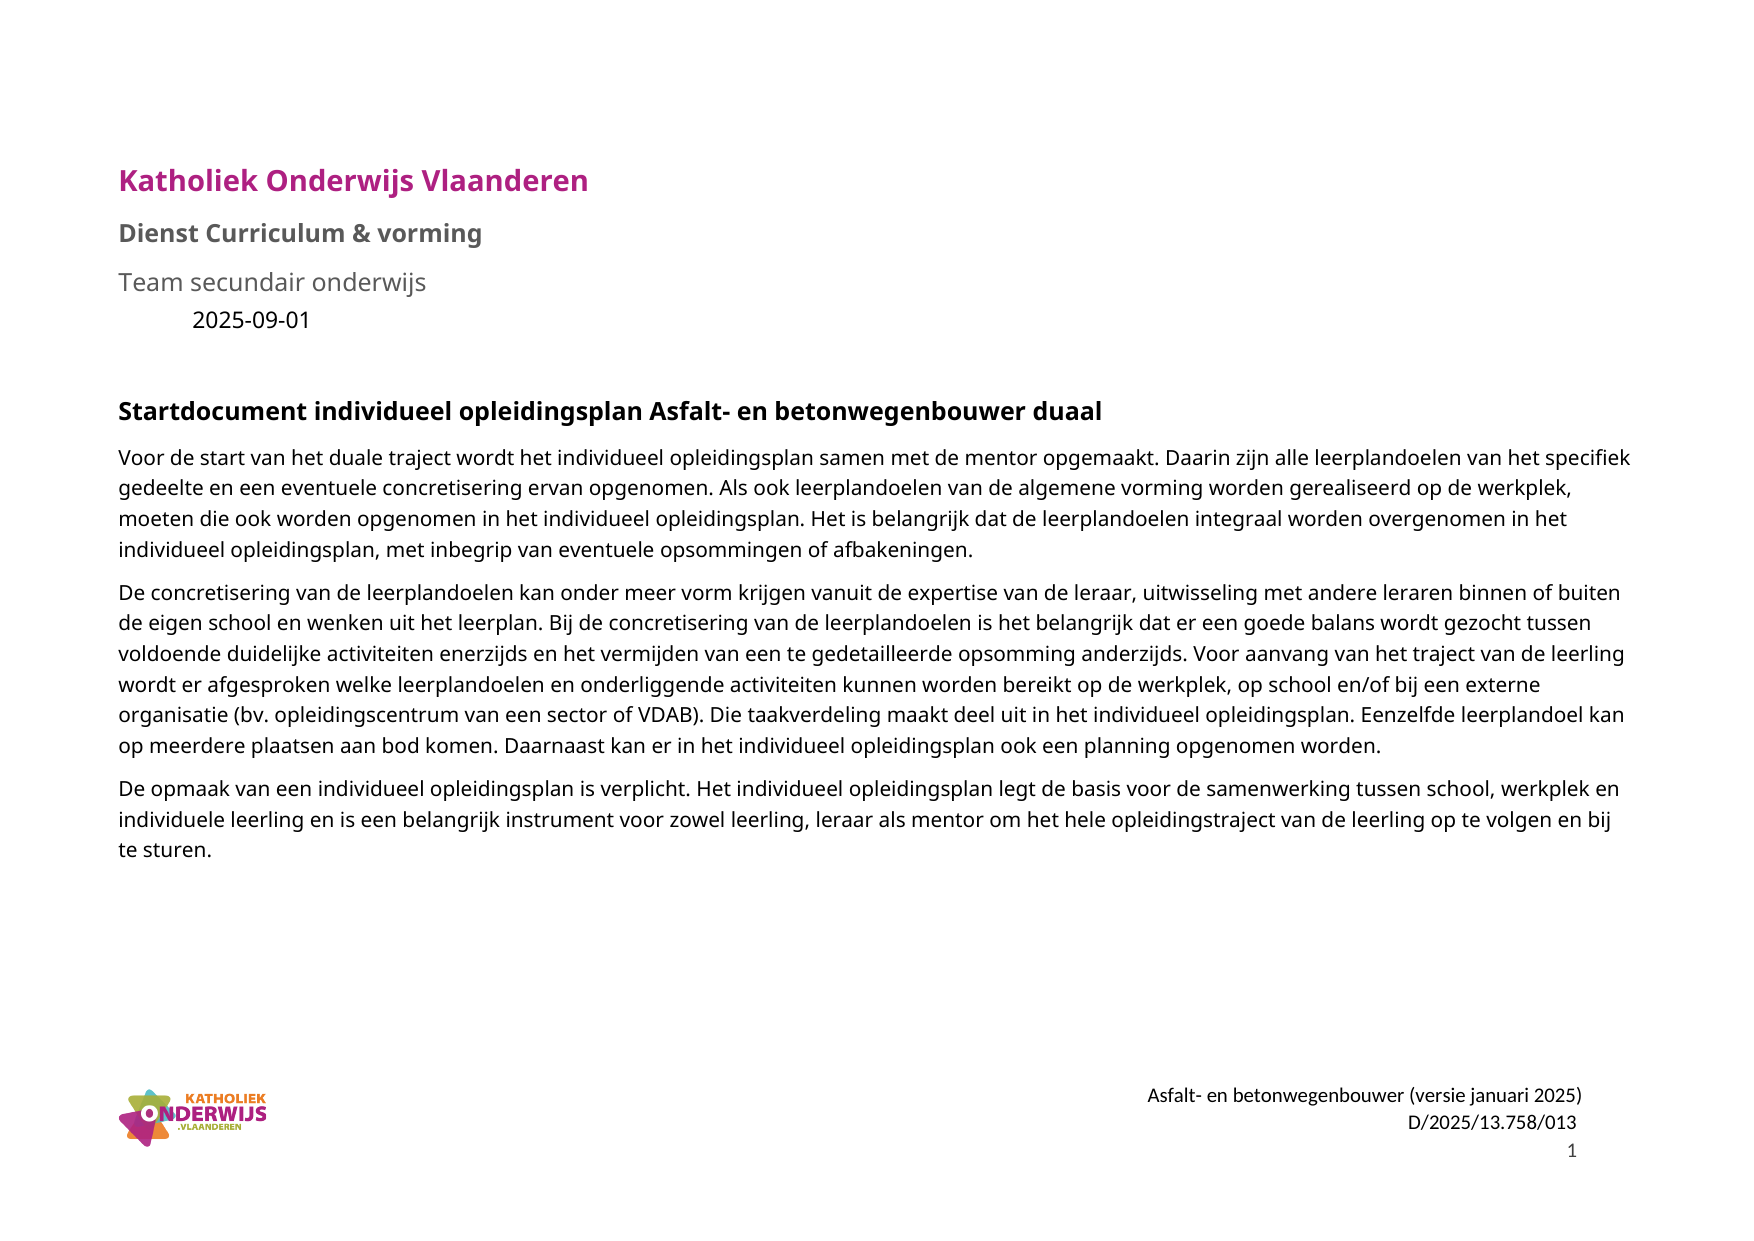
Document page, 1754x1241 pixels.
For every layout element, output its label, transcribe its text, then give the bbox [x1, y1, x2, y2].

text Katholiek Onderwijs Vlaanderen [118, 160, 1636, 200]
text De opmaak van een individueel opleidingsplan is verplicht. Het individueel opleidingsplan legt de basis voor de samenwerking tussen school, werkplek en individuele leerling en is een belangrijk instrument voor zowel leerling, leraar als mentor om het hele opleidingstraject van de leerling op te volgen en bij te sturen. [118, 774, 1636, 864]
text Voor de start van het duale traject wordt het individueel opleidingsplan samen met de mentor opgemaakt. Daarin zijn alle leerplandoelen van het specifiek gedeelte en een eventuele concretisering ervan opgenomen. Als ook leerplandoelen van de algemene vorming worden gerealiseerd op de werkplek, moeten die ook worden opgenomen in het individueel opleidingsplan. Het is belangrijk dat de leerplandoelen integraal worden overgenomen in het individueel opleidingsplan, met inbegrip van eventuele opsommingen of afbakeningen. [118, 443, 1636, 563]
text Dienst Curriculum & vorming [118, 216, 1636, 249]
picture [118, 1089, 267, 1147]
text De concretisering van de leerplandoelen kan onder meer vorm krijgen vanuit de expertise van de leraar, uitwisseling met andere leraren binnen of buiten de eigen school en wenken uit het leerplan. Bij de concretisering van de leerplandoelen is het belangrijk dat er een goede balans wordt gezocht tussen voldoende duidelijke activiteiten enerzijds en het vermijden van een te gedetailleerde opsomming anderzijds. Voor aanvang van het traject van de leerling wordt er afgesproken welke leerplandoelen en onderliggende activiteiten kunnen worden bereikt op de werkplek, op school en/of bij een externe organisatie (bv. opleidingscentrum van een sector of VDAB). Die taakverdeling maakt deel uit in het individueel opleidingsplan. Eenzelfde leerplandoel kan op meerdere plaatsen aan bod komen. Daarnaast kan er in het individueel opleidingsplan ook een planning opgenomen worden. [118, 578, 1636, 759]
text Team secundair onderwijs 2025-09-01 [118, 265, 1636, 336]
title Startdocument individueel opleidingsplan Asfalt- en betonwegenbouwer duaal [118, 393, 1636, 428]
